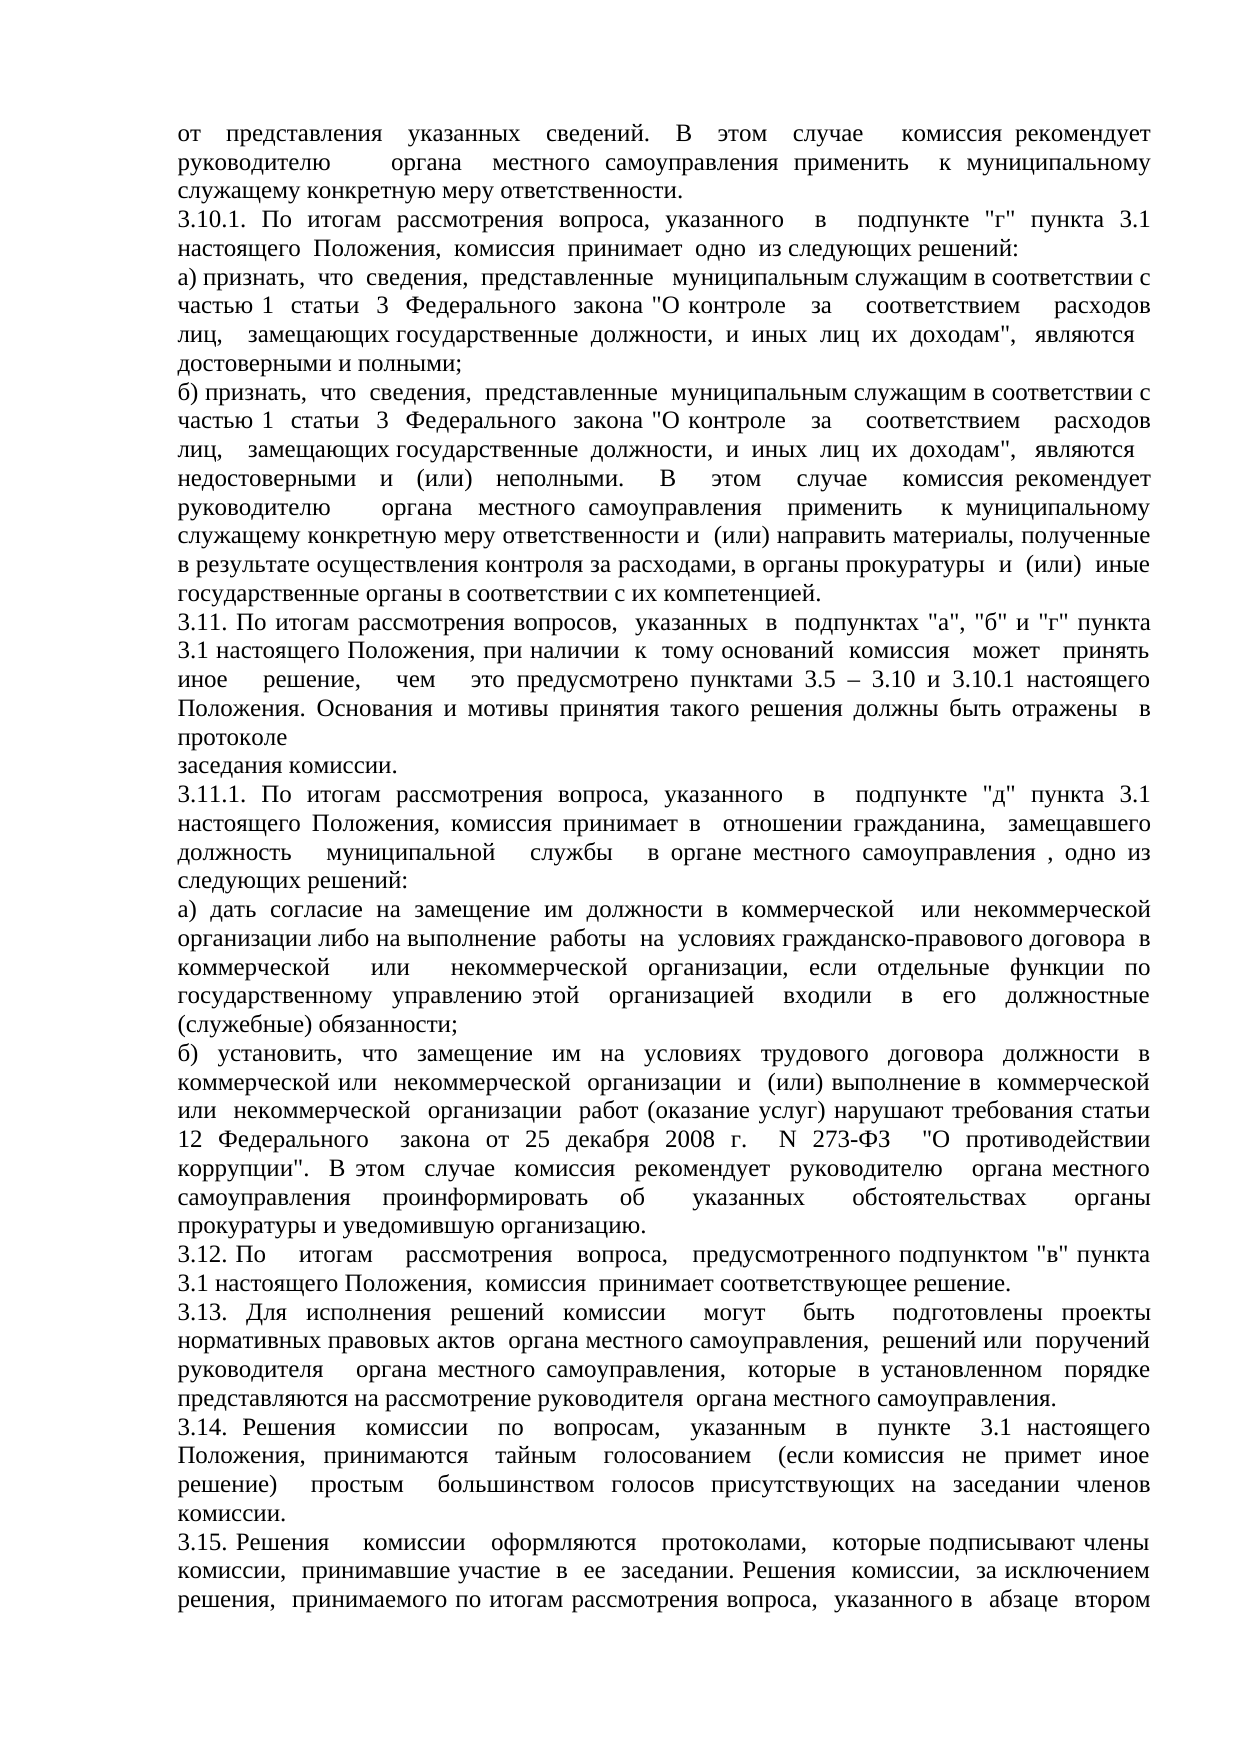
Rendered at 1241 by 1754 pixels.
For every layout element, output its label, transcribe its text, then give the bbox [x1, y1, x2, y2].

text б) признать, что сведения, представленные муниципальным служащим в соответствии с частью 1 статьи 3 Федерального закона "О контроле за соответствием расходов лиц, замещающих государственные должности, и иных лиц их доходам", являются [177, 377, 1152, 463]
text 3.11.1. По итогам рассмотрения вопроса, указанного в подпункте "д" пункта 3.1 настоящего Положения, комиссия принимает в отношении гражданина, замещавшего должность муниципальной службы в органе местного самоуправления , одно из следующих решений: [177, 779, 1152, 894]
text 3.11. По итогам рассмотрения вопросов, указанных в подпунктах "а", "б" и "г" пункта 3.1 настоящего Положения, при наличии к тому оснований комиссия может принять иное решение, чем это предусмотрено пунктами 3.5 – 3.10 и 3.10.1 настоящего Положения. Основания и мотивы принятия такого решения должны быть отражены в протоколе [177, 607, 1152, 751]
text от представления указанных сведений. В этом случае комиссия рекомендует руководителю органа местного самоуправления применить к муниципальному служащему конкретную меру ответственности. [177, 118, 1152, 204]
text б) установить, что замещение им на условиях трудового договора должности в коммерческой или некоммерческой организации и (или) выполнение в коммерческой или некоммерческой организации работ (оказание услуг) нарушают требования статьи 12 Федерального закона от 25 декабря 2008 г. N 273-ФЗ "О противодействии коррупции". В этом случае комиссия рекомендует руководителю органа местного самоуправления проинформировать об указанных обстоятельствах органы прокуратуры и уведомившую организацию. [177, 1038, 1152, 1239]
text достоверными и полными; [177, 348, 1152, 377]
text недостоверными и (или) неполными. В этом случае комиссия рекомендует руководителю органа местного самоуправления применить к муниципальному служащему конкретную меру ответственности и (или) направить материалы, полученные в результате осуществления контроля за расходами, в органы прокуратуры и (или) иные государственные органы в соответствии с их компетенцией. [177, 463, 1152, 607]
text 3.14. Решения комиссии по вопросам, указанным в пункте 3.1 настоящего Положения, принимаются тайным голосованием (если комиссия не примет иное решение) простым большинством голосов присутствующих на заседании членов комиссии. [177, 1412, 1152, 1527]
text 3.10.1. По итогам рассмотрения вопроса, указанного в подпункте "г" пункта 3.1 настоящего Положения, комиссия принимает одно из следующих решений: [177, 204, 1152, 262]
text 3.12. По итогам рассмотрения вопроса, предусмотренного подпунктом "в" пункта 3.1 настоящего Положения, комиссия принимает соответствующее решение. [177, 1239, 1152, 1297]
text заседания комиссии. [177, 751, 1152, 779]
text а) дать согласие на замещение им должности в коммерческой или некоммерческой организации либо на выполнение работы на условиях гражданско-правового договора в коммерческой или некоммерческой организации, если отдельные функции по государственному управлению этой организацией входили в его должностные (служебные) обязанности; [177, 894, 1152, 1038]
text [177, 1527, 1152, 1613]
text 3.13. Для исполнения решений комиссии могут быть подготовлены проекты нормативных правовых актов органа местного самоуправления, решений или поручений руководителя органа местного самоуправления, которые в установленном порядке представляются на рассмотрение руководителя органа местного самоуправления. [177, 1297, 1152, 1412]
text а) признать, что сведения, представленные муниципальным служащим в соответствии с частью 1 статьи 3 Федерального закона "О контроле за соответствием расходов лиц, замещающих государственные должности, и иных лиц их доходам", являются [177, 262, 1152, 348]
